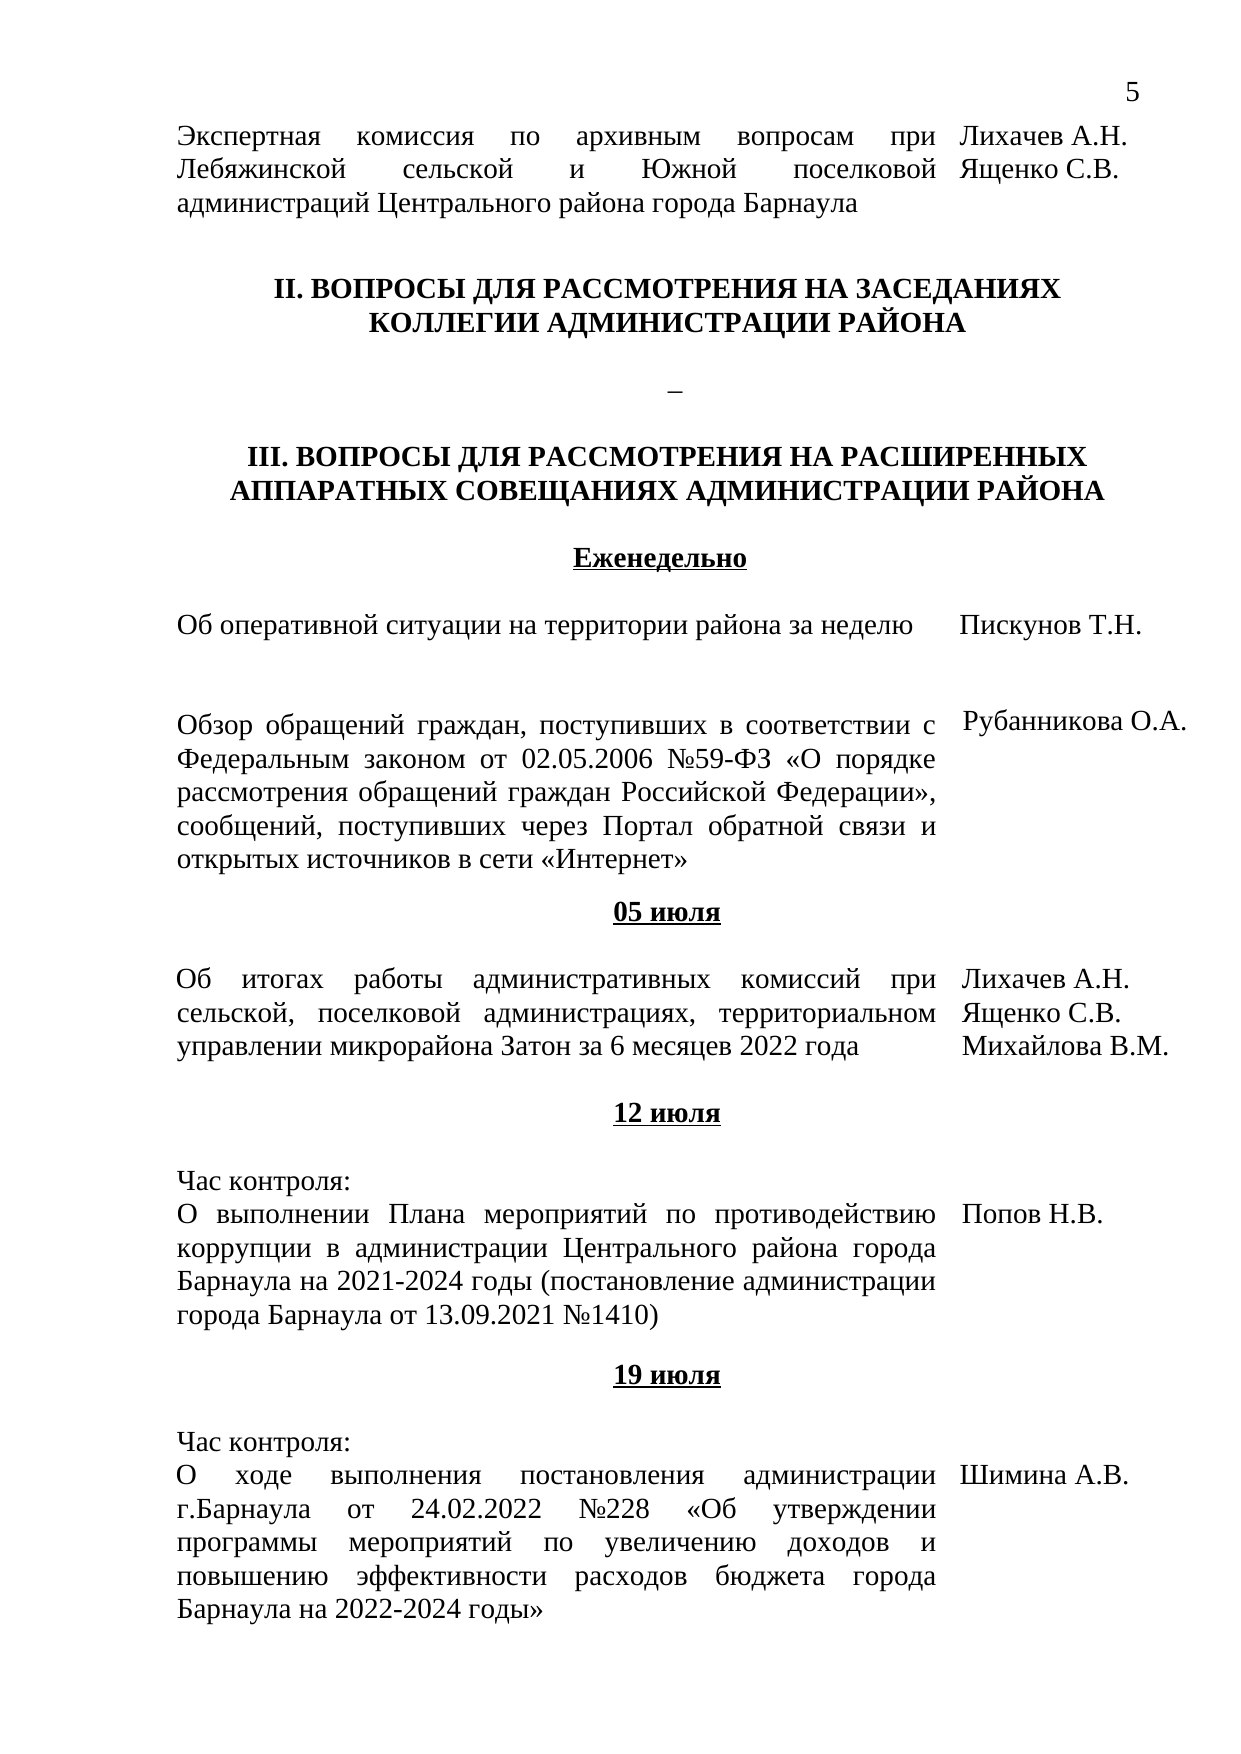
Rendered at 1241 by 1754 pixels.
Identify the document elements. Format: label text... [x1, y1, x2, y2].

table_cell 19 июля [165, 1330, 1240, 1424]
table_header Об оперативной ситуации на территории района за неделю [165, 607, 948, 674]
text КОЛЛЕГИИ АДМИНИСТРАЦИИ РАЙОНА [195, 305, 1140, 338]
table_header Пискунов Т.Н. [948, 607, 1199, 674]
table_cell 12 июля [165, 1096, 1240, 1163]
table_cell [948, 118, 1240, 271]
table_cell Обзор обращений граждан, поступивших в соответствии с Федеральным законом от 02.05.2006 №59-ФЗ «О порядке рассмотрения обращений граждан Российской Федерации», сообщений, поступивших через Портал обратной связи и открытых источников в сети «Интернет» [165, 674, 948, 875]
table_cell Час контроля: О ходе выполнения постановления администрации г.Барнаула от 24.02.2022 №228 «Об утверждении программы мероприятий по увеличению доходов и повышению эффективности расходов бюджета города Барнаула на 2022-2024 годы» [165, 1424, 948, 1625]
table_cell Час контроля: О выполнении Плана мероприятий по противодействию коррупции в администрации Центрального района города Барнаула на 2021-2024 годы (постановление администрации города Барнаула от 13.09.2021 №1410) [165, 1163, 948, 1330]
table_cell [165, 118, 948, 271]
text аппаратных совещаниях АДМИНИСТРАЦИИ РАЙОНА [195, 473, 1140, 506]
table_cell Лихачев А.Н. Ященко С.В. Михайлова В.М. [948, 961, 1240, 1096]
text II. ВОПРОСЫ ДЛЯ РАССМОТРЕНИЯ НА ЗАСЕДАНИЯХ [195, 271, 1140, 305]
table_header – [180, 372, 1240, 439]
table_cell Рубанникова О.А. [948, 674, 1199, 875]
subtitle Еженедельно [180, 540, 1140, 573]
table_header 05 июля [165, 894, 1240, 961]
table_cell Попов Н.В. [948, 1163, 1240, 1330]
table_cell Шимина А.В. [948, 1424, 1240, 1625]
table_cell Об итогах работы административных комиссий при сельской, поселковой администрациях, территориальном управлении микрорайона Затон за 6 месяцев 2022 года [165, 961, 948, 1096]
text III. ВОПРОСЫ ДЛЯ РАССМОТРЕНИЯ НА расширенных [195, 439, 1140, 473]
